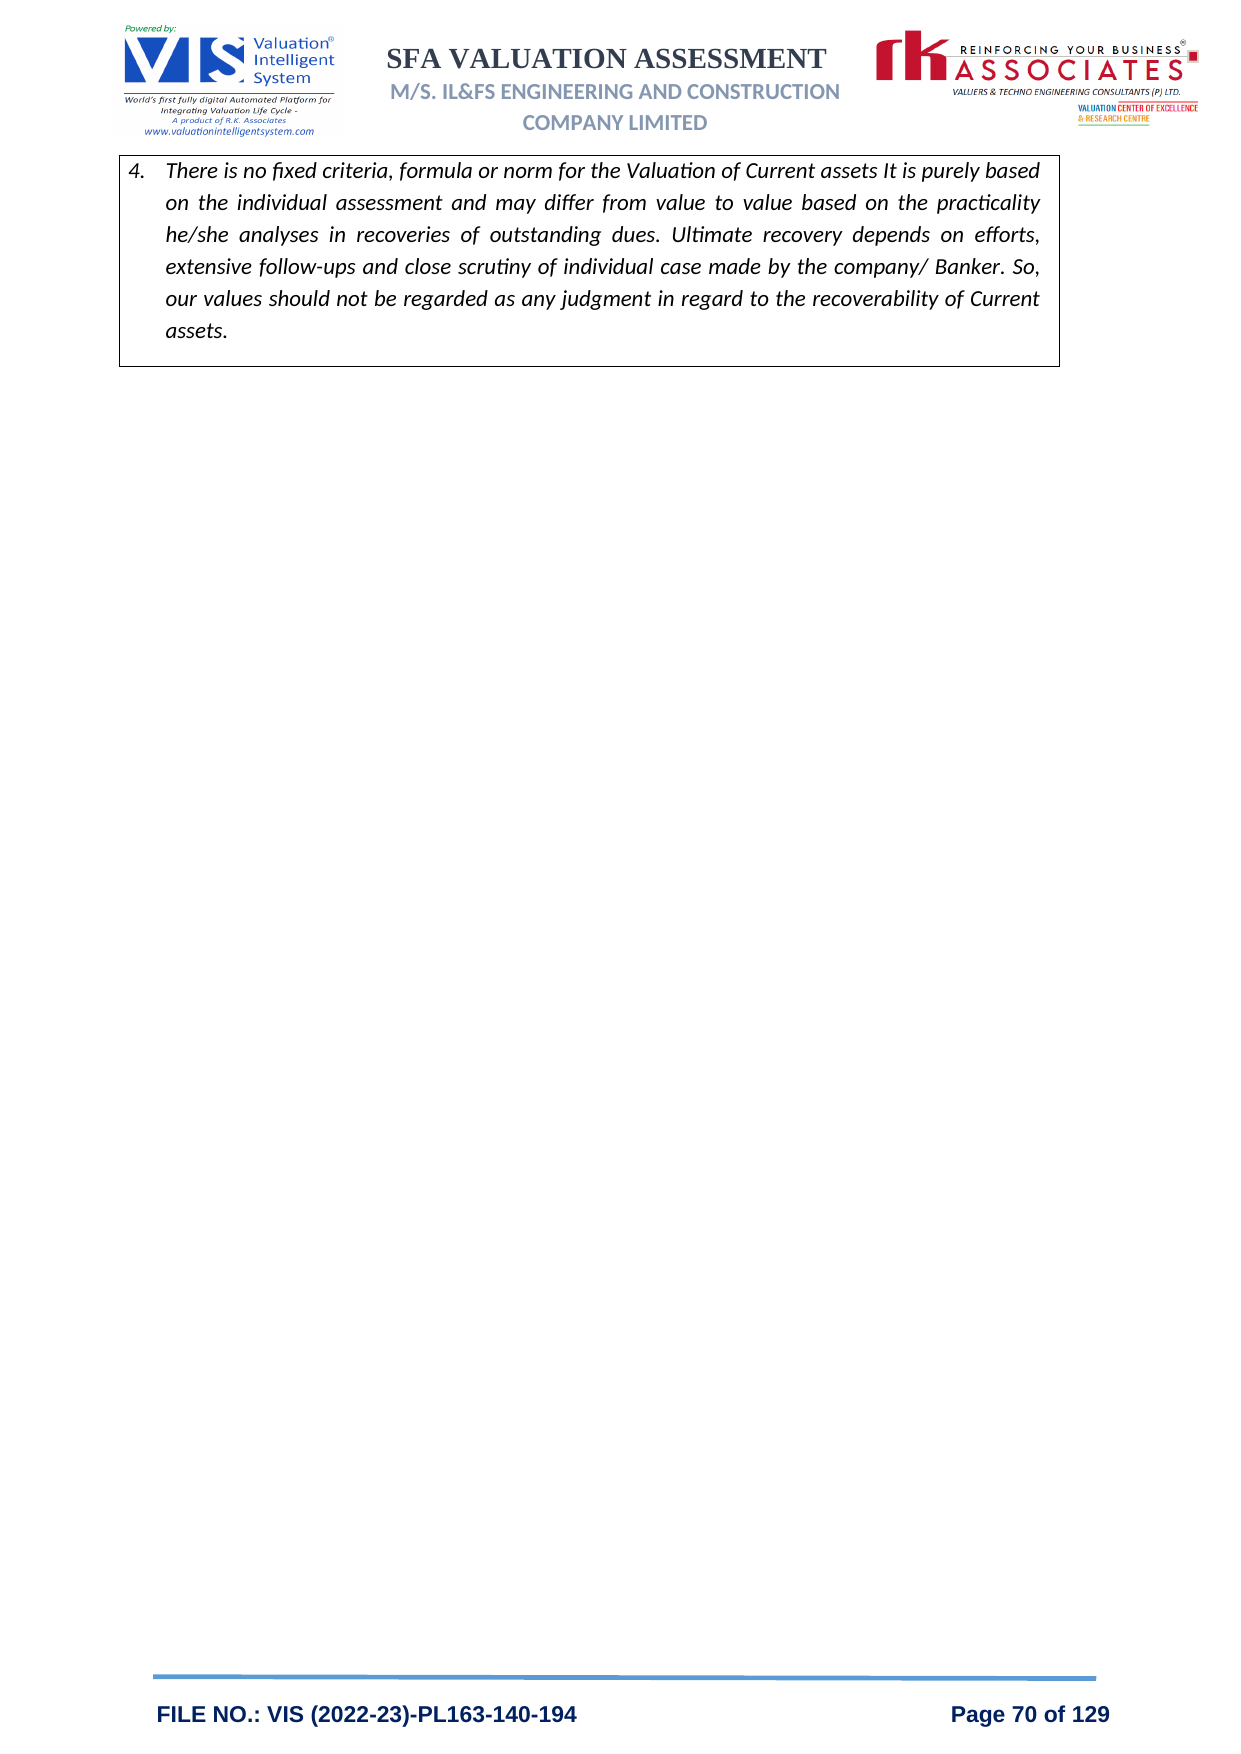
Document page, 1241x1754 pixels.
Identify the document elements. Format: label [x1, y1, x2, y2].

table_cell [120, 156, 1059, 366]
picture [114, 23, 343, 139]
picture [870, 22, 1202, 129]
